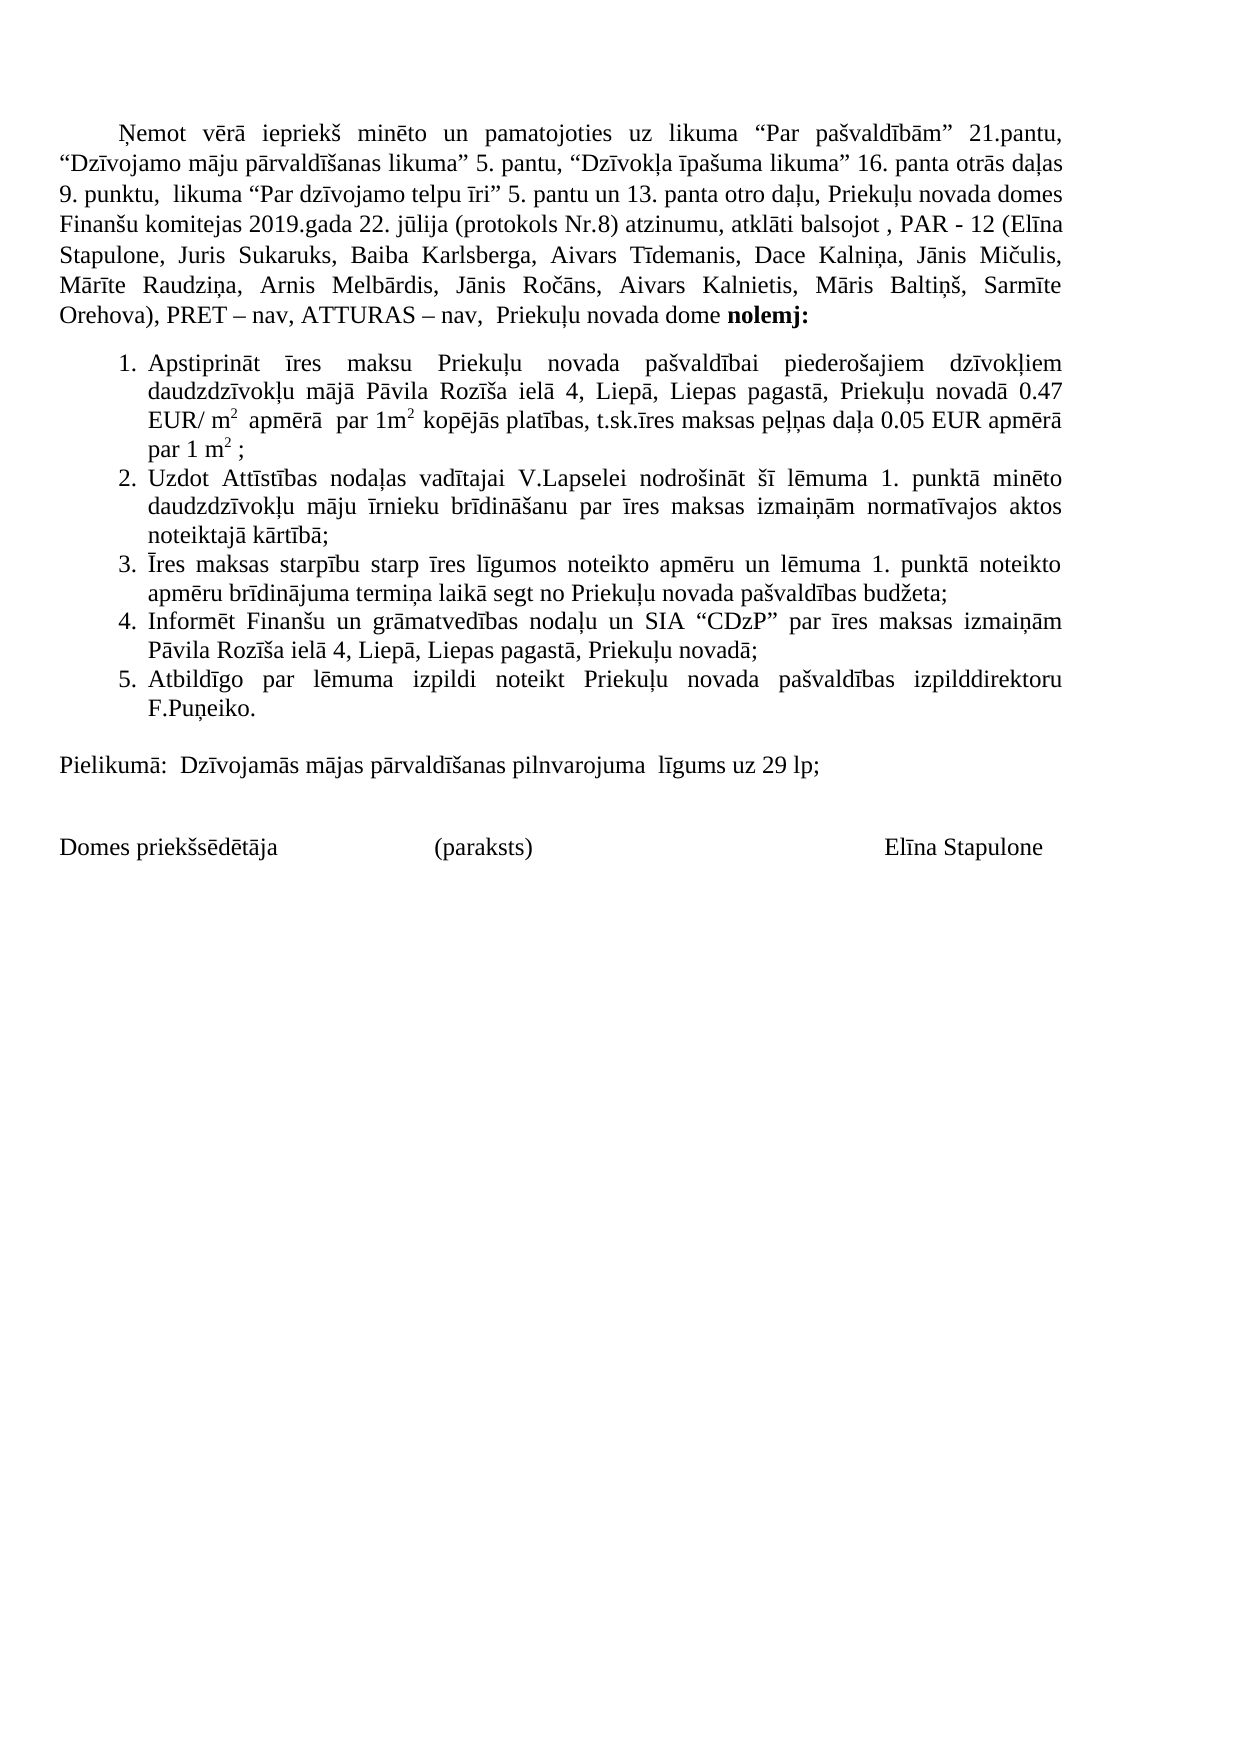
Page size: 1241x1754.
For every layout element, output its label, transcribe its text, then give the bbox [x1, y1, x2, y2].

text Domes priekšsēdētāja (paraksts) Elīna Stapulone [59, 832, 1063, 861]
text Ņemot vērā iepriekš minēto un pamatojoties uz likuma “Par pašvaldībām” 21.pantu, “Dzīvojamo māju pārvaldīšanas likuma” 5. pantu, “Dzīvokļa īpašuma likuma” 16. panta otrās daļas 9. punktu, likuma “Par dzīvojamo telpu īri” 5. pantu un 13. panta otro daļu, Priekuļu novada domes Finanšu komitejas 2019.gada 22. jūlija (protokols Nr.8) atzinumu, atklāti balsojot , PAR - 12 (Elīna Stapulone, Juris Sukaruks, Baiba Karlsberga, Aivars Tīdemanis, Dace Kalniņa, Jānis Mičulis, Mārīte Raudziņa, Arnis Melbārdis, Jānis Ročāns, Aivars Kalnietis, Māris Baltiņš, Sarmīte Orehova), PRET – nav, ATTURAS – nav, Priekuļu novada dome nolemj: [59, 118, 1063, 329]
list Uzdot Attīstības nodaļas vadītajai V.Lapselei nodrošināt šī lēmuma 1. punktā minēto daudzdzīvokļu māju īrnieku brīdināšanu par īres maksas izmaiņām normatīvajos aktos noteiktajā kārtībā; [118, 463, 1063, 549]
list Atbildīgo par lēmuma izpildi noteikt Priekuļu novada pašvaldības izpilddirektoru F.Puņeiko. [118, 664, 1063, 721]
list Apstiprināt īres maksu Priekuļu novada pašvaldībai piederošajiem dzīvokļiem daudzdzīvokļu mājā Pāvila Rozīša ielā 4, Liepā, Liepas pagastā, Priekuļu novadā 0.47 EUR/ m2 apmērā par 1m2 kopējās platības, t.sk.īres maksas peļņas daļa 0.05 EUR apmērā par 1 m2 ; [118, 348, 1063, 463]
text Pielikumā: Dzīvojamās mājas pārvaldīšanas pilnvarojuma līgums uz 29 lp; [59, 750, 1063, 779]
list Īres maksas starpību starp īres līgumos noteikto apmēru un lēmuma 1. punktā noteikto apmēru brīdinājuma termiņa laikā segt no Priekuļu novada pašvaldības budžeta; [118, 549, 1063, 606]
list Informēt Finanšu un grāmatvedības nodaļu un SIA “CDzP” par īres maksas izmaiņām Pāvila Rozīša ielā 4, Liepā, Liepas pagastā, Priekuļu novadā; [118, 606, 1063, 664]
